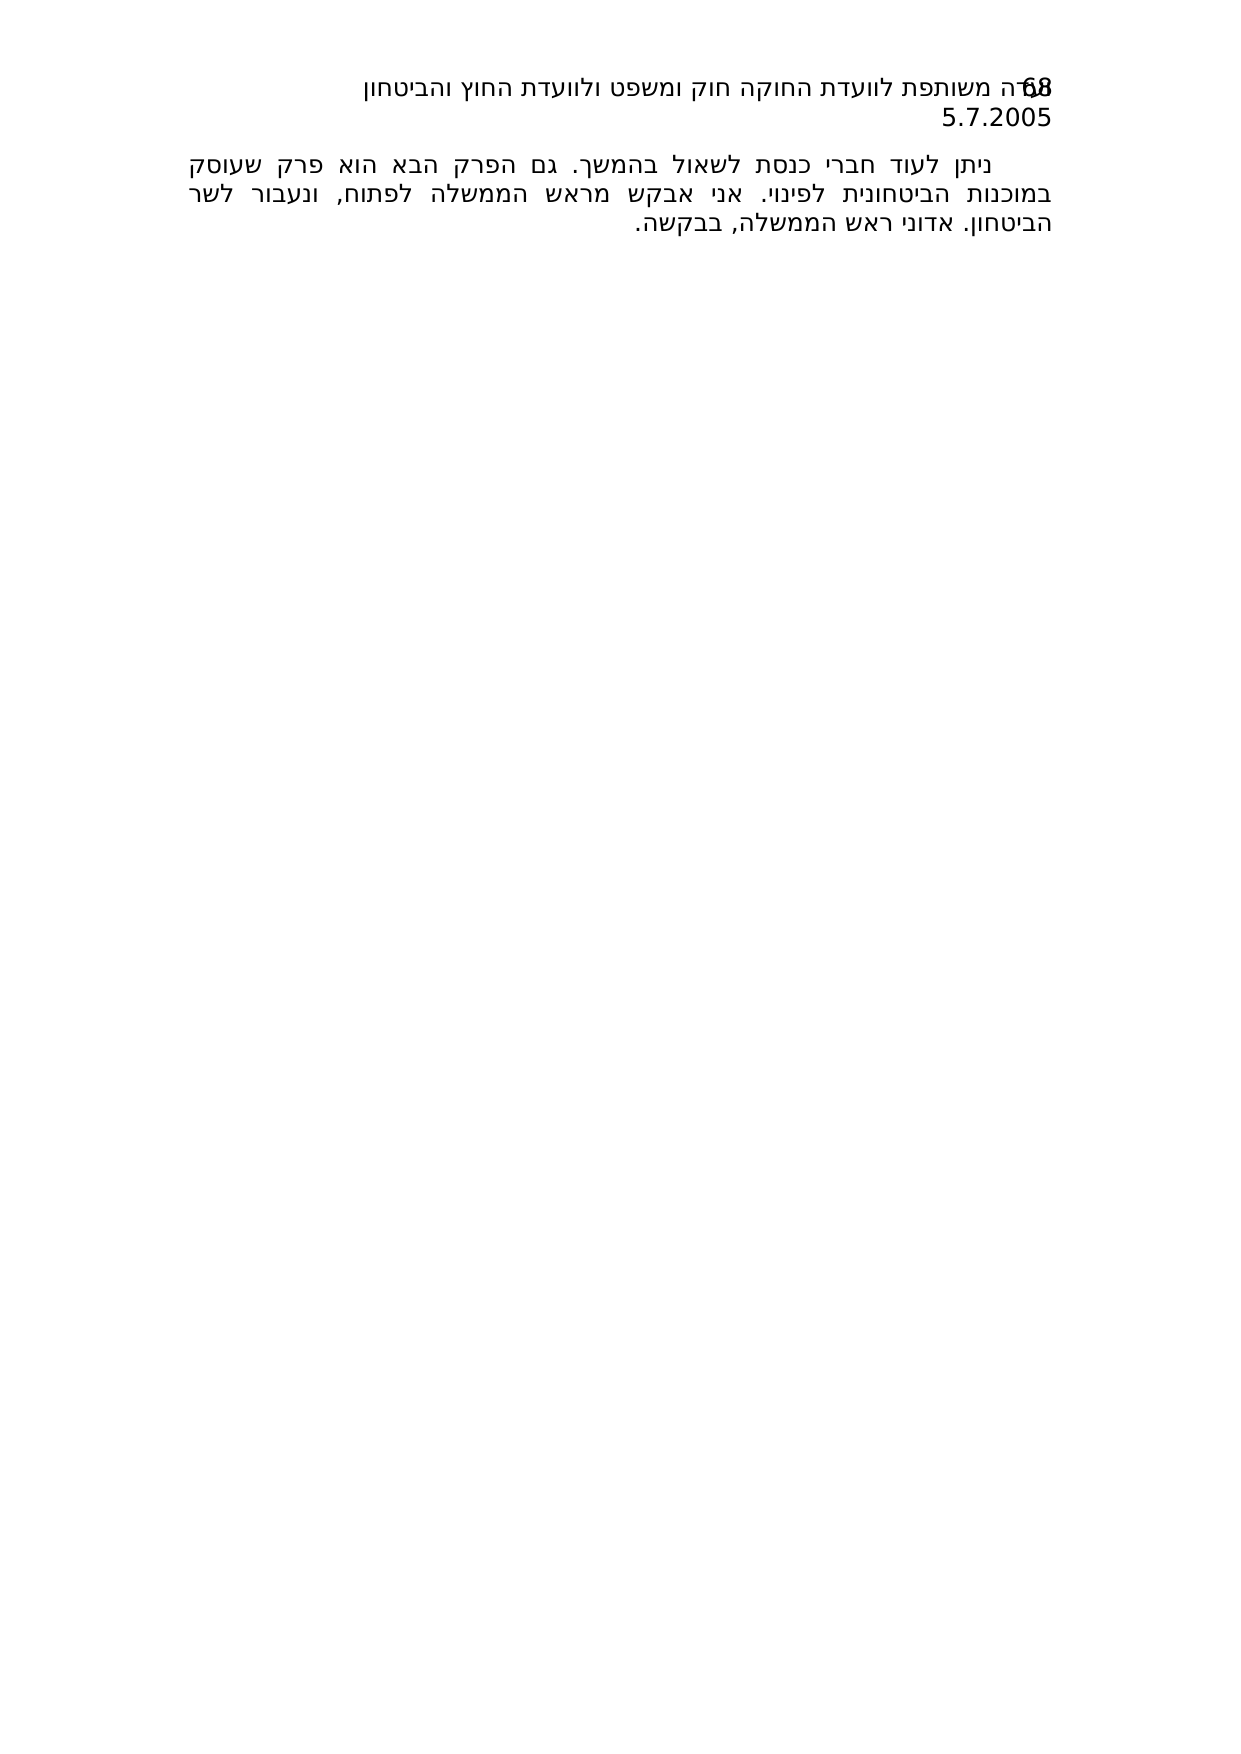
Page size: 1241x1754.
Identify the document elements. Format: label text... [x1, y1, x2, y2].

text ניתן לעוד חברי כנסת לשאול בהמשך. גם הפרק הבא הוא פרק שעוסק במוכנות הביטחונית לפינוי. אני אבקש מראש הממשלה לפתוח, ונעבור לשר הביטחון. אדוני ראש הממשלה, בבקשה. [187, 150, 1053, 237]
